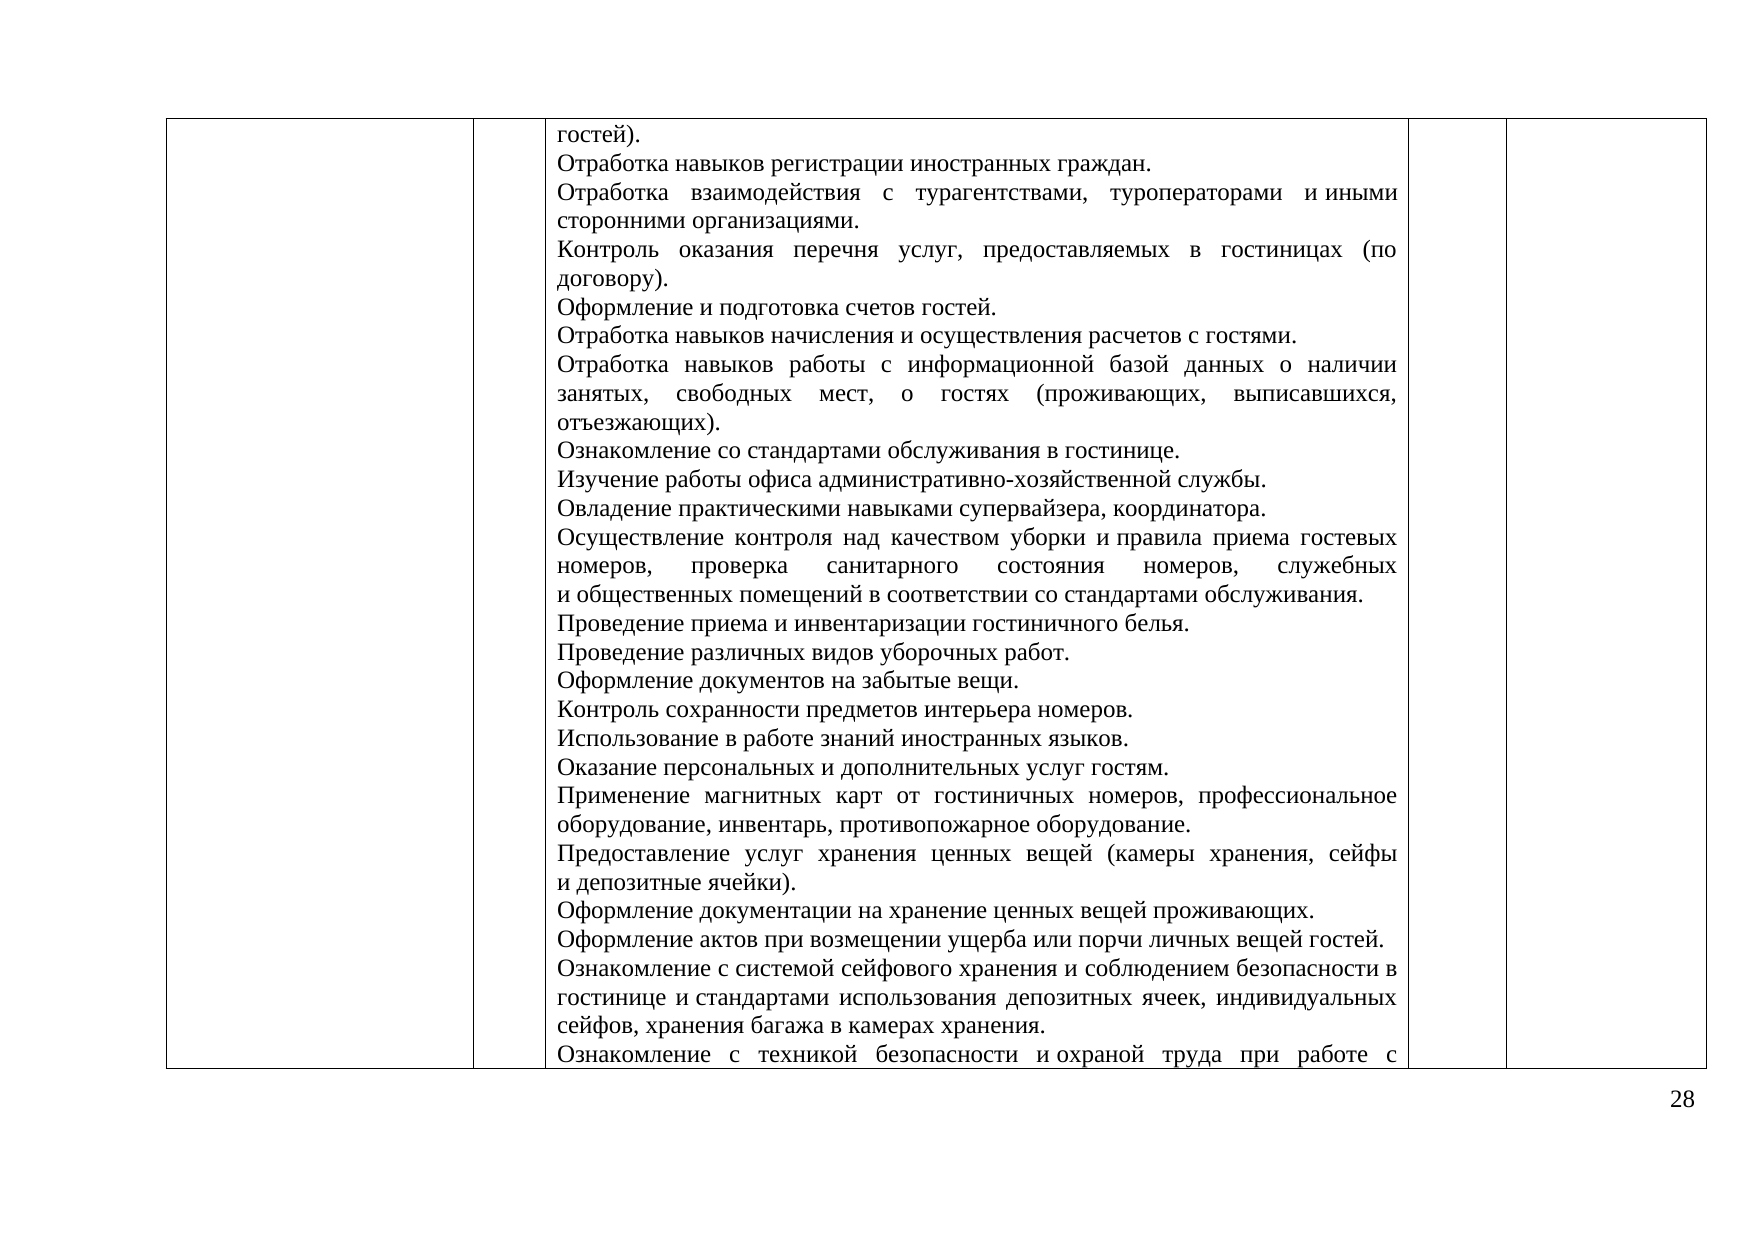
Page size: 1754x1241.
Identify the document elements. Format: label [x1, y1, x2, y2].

table_cell [474, 119, 545, 1068]
table_cell [1507, 119, 1706, 1068]
table_cell [546, 119, 1408, 1068]
table_cell [167, 119, 473, 1068]
table_cell [1409, 119, 1506, 1068]
